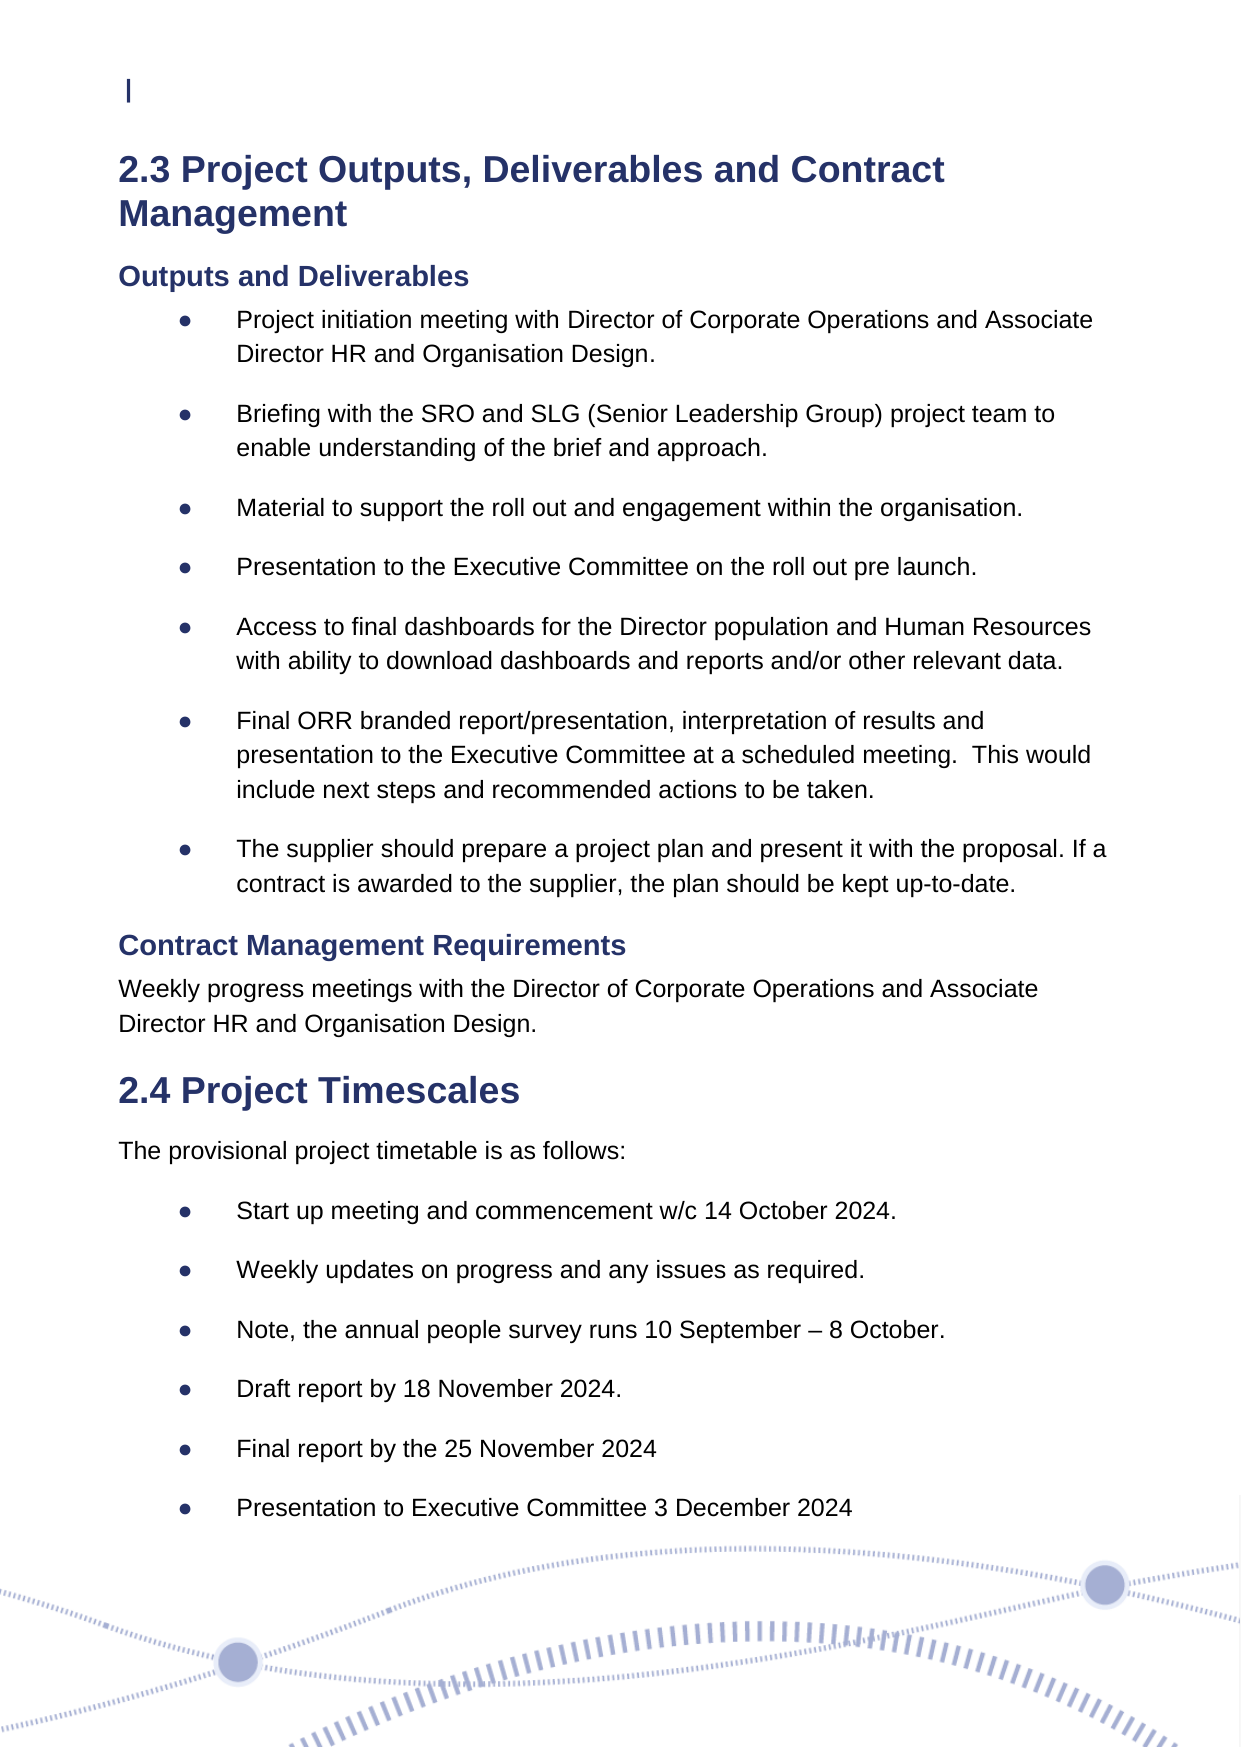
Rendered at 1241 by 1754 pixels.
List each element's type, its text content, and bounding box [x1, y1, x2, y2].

text Material to support the roll out and engagement within the organisation. [177, 493, 1122, 522]
subtitle 2.3 Project Outputs, Deliverables and Contract Management [118, 148, 1122, 234]
text Final report by the 25 November 2024 [177, 1434, 1122, 1462]
subtitle Contract Management Requirements [118, 928, 1122, 962]
picture [0, 1495, 1241, 1747]
text Project initiation meeting with Director of Corporate Operations and Associate Director HR and Organisation Design. [177, 305, 1122, 368]
text Draft report by 18 November 2024. [177, 1374, 1122, 1403]
subtitle Outputs and Deliverables [118, 259, 1122, 292]
text Weekly updates on progress and any issues as required. [177, 1255, 1122, 1284]
text Weekly progress meetings with the Director of Corporate Operations and Associate Director HR and Organisation Design. [118, 974, 1122, 1037]
text Final ORR branded report/presentation, interpretation of results and presentation to the Executive Committee at a scheduled meeting. This would include next steps and recommended actions to be taken. [177, 706, 1122, 803]
text The supplier should prepare a project plan and present it with the proposal. If a contract is awarded to the supplier, the plan should be kept up-to-date. [177, 834, 1122, 897]
text Presentation to Executive Committee 3 December 2024 [177, 1493, 1122, 1522]
text Note, the annual people survey runs 10 September – 8 October. [177, 1315, 1122, 1343]
text The provisional project timetable is as follows: [118, 1136, 1122, 1165]
text Presentation to the Executive Committee on the roll out pre launch. [177, 552, 1122, 581]
text Briefing with the SRO and SLG (Senior Leadership Group) project team to enable understanding of the brief and approach. [177, 399, 1122, 462]
text Start up meeting and commencement w/c 14 October 2024. [177, 1196, 1122, 1224]
text Access to final dashboards for the Director population and Human Resources with ability to download dashboards and reports and/or other relevant data. [177, 612, 1122, 675]
subtitle 2.4 Project Timescales [118, 1068, 1122, 1111]
